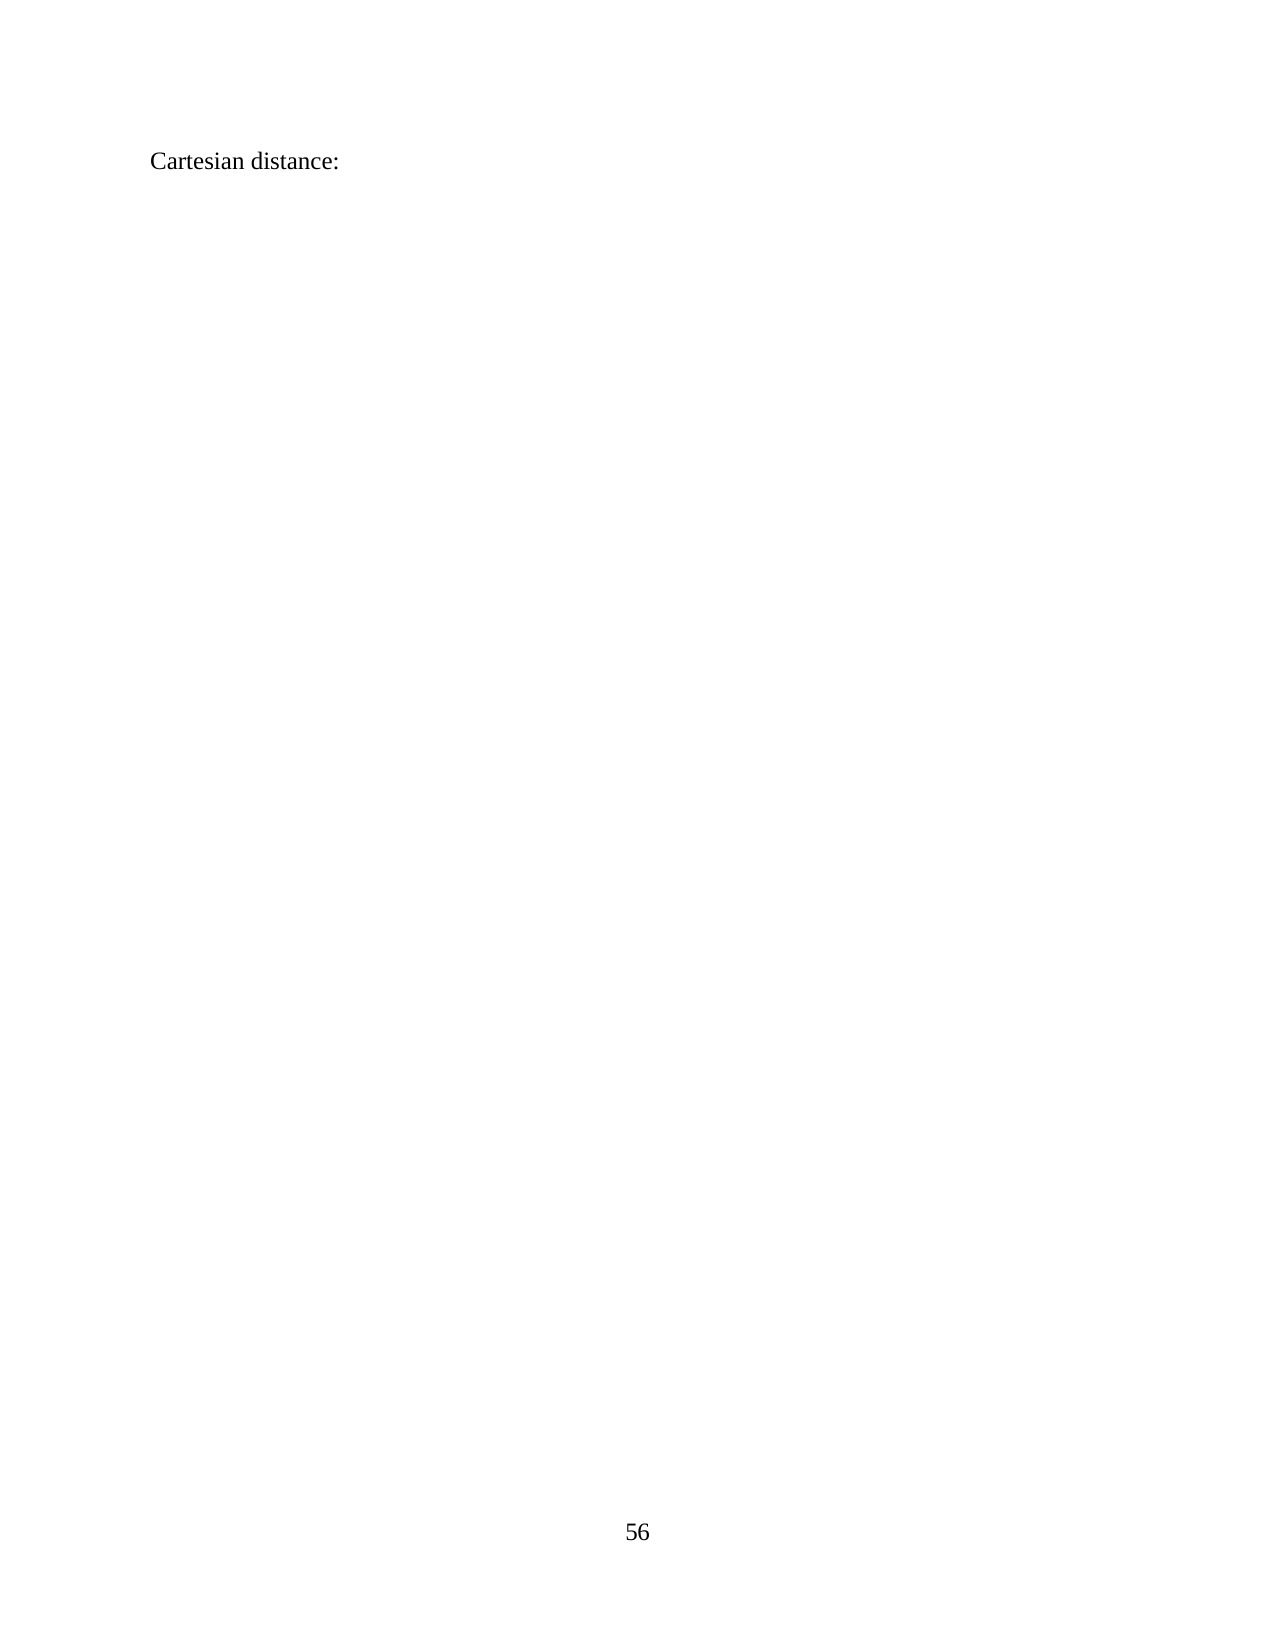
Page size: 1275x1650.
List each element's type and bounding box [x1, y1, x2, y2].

text [150, 146, 1112, 174]
